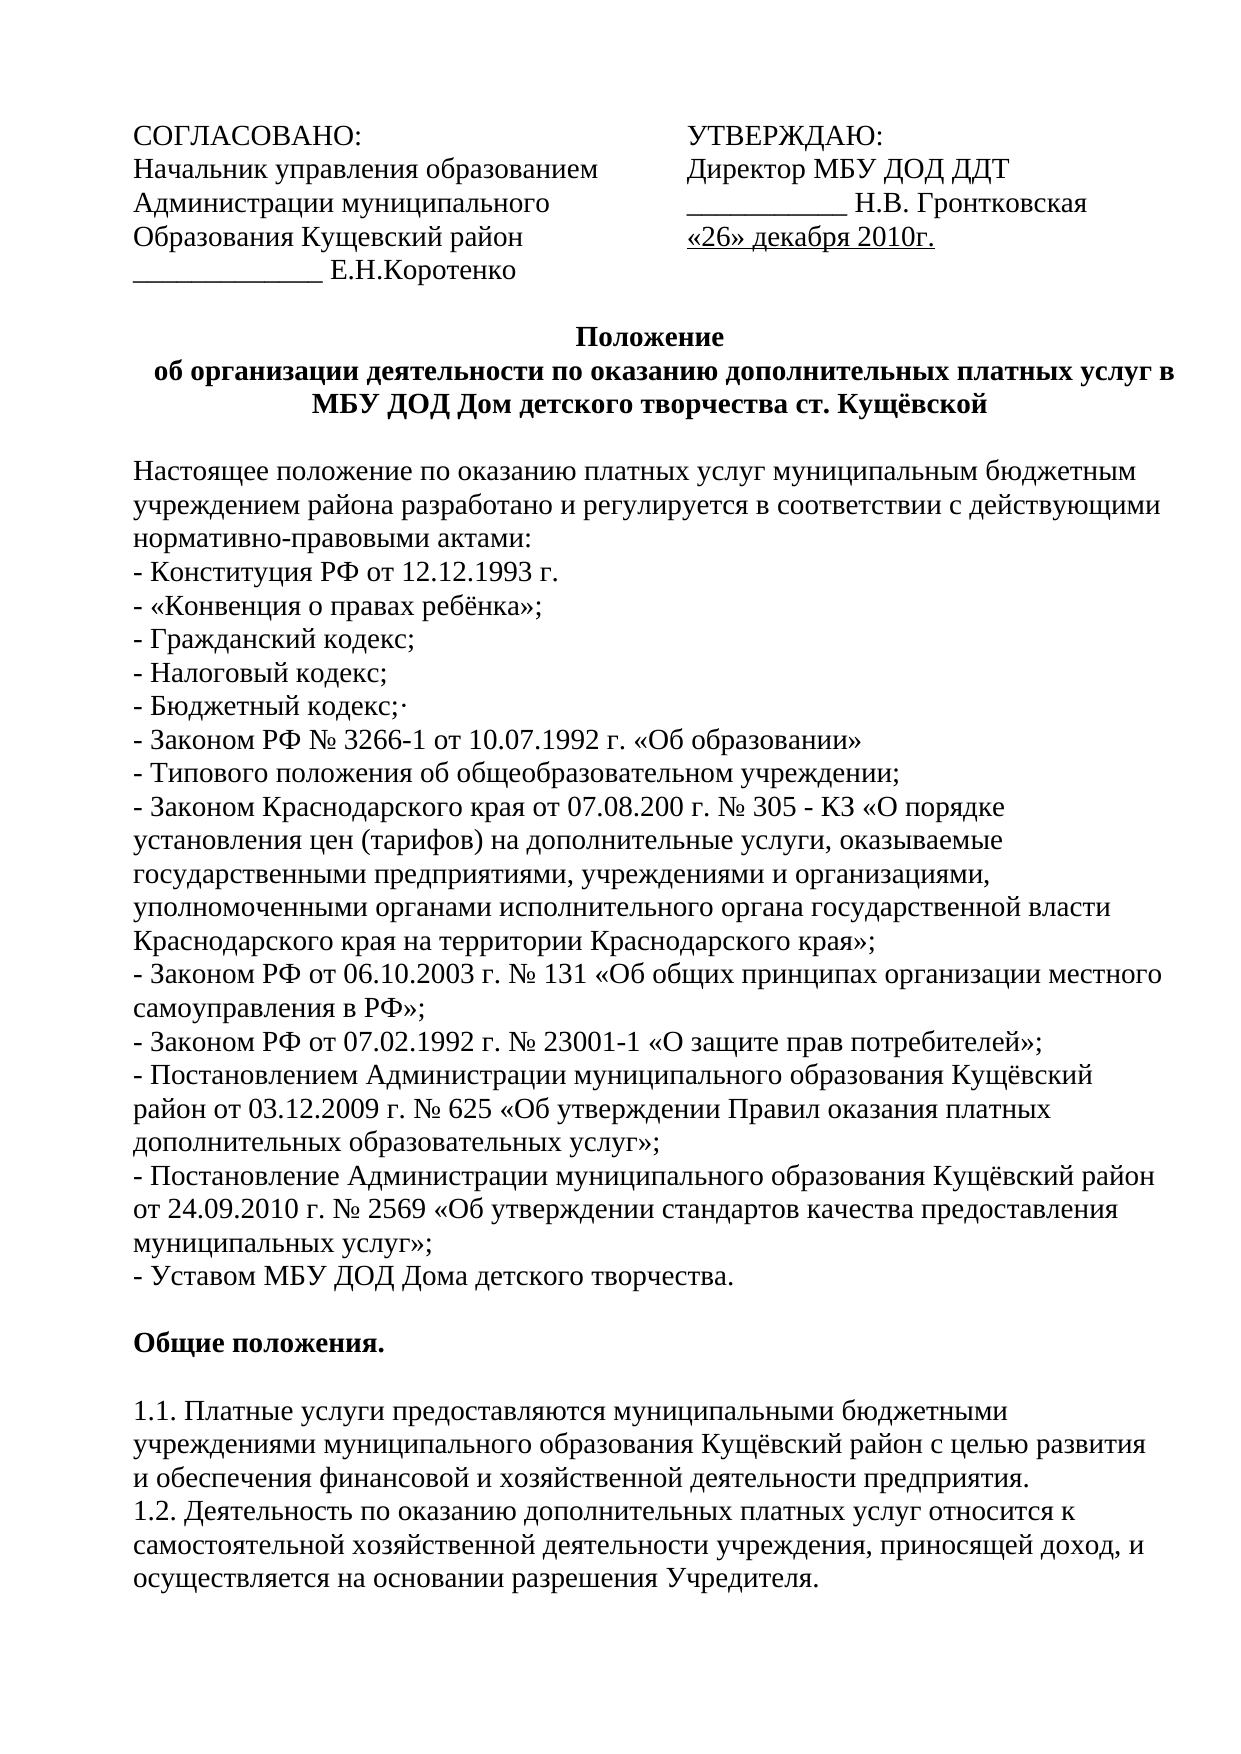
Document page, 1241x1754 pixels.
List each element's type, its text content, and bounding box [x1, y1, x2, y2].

text 1.2. Деятельность по оказанию дополнительных платных услуг относится к самостоятельной хозяйственной деятельности учреждения, приносящей доход, и осуществляется на основании разрешения Учредителя. [133, 1493, 1167, 1594]
text - Законом РФ № 3266-1 от 10.07.1992 г. «Об образовании» [133, 722, 1167, 755]
text Положение [133, 319, 1167, 353]
text Начальник управления образованием [133, 152, 613, 185]
text УТВЕРЖДАЮ: [687, 118, 1167, 152]
text СОГЛАСОВАНО: [133, 118, 613, 152]
text 1.1. Платные услуги предоставляются муниципальными бюджетными учреждениями муниципального образования Кущёвский район с целью развития и обеспечения финансовой и хозяйственной деятельности предприятия. [133, 1393, 1167, 1493]
text - Постановлением Администрации муниципального образования Кущёвский [133, 1057, 1167, 1091]
text «26» декабря 2010г. [687, 219, 1167, 252]
text Настоящее положение по оказанию платных услуг муниципальным бюджетным учреждением района разработано и регулируется в соответствии с действующими нормативно-правовыми актами: [133, 453, 1167, 554]
text - Законом Краснодарского края от 07.08.200 г. № 305 - КЗ «О порядке установления цен (тарифов) на дополнительные услуги, оказываемые государственными предприятиями, учреждениями и организациями, уполномоченными органами исполнительного органа государственной власти Краснодарского края на территории Краснодарского края»; [133, 789, 1167, 957]
text район от 03.12.2009 г. № 625 «Об утверждении Правил оказания платных дополнительных образовательных услуг»; [133, 1091, 1167, 1158]
text - Конституция РФ от 12.12.1993 г. [133, 554, 1167, 588]
text об организации деятельности по оказанию дополнительных платных услуг в [133, 353, 1196, 386]
text - Уставом МБУ ДОД Дома детского творчества. [133, 1258, 1167, 1292]
text - Налоговый кодекс; [133, 655, 1167, 688]
text Директор МБУ ДОД ДДТ [687, 152, 1167, 185]
text Общие положения. [133, 1326, 1167, 1359]
text - Законом РФ от 07.02.1992 г. № 23001-1 «О защите прав потребителей»; [133, 1024, 1167, 1057]
text - Законом РФ от 06.10.2003 г. № 131 «Об общих принципах организации местного самоуправления в РФ»; [133, 957, 1167, 1024]
text Образования Кущевский район [133, 219, 613, 252]
text Администрации муниципального [133, 185, 613, 219]
text - Постановление Администрации муниципального образования Кущёвский район от 24.09.2010 г. № 2569 «Об утверждении стандартов качества предоставления муниципальных услуг»; [133, 1158, 1167, 1258]
text - Типового положения об общеобразовательном учреждении; [133, 755, 1167, 789]
text - Гражданский кодекс; [133, 621, 1167, 655]
text ___________ Н.В. Гронтковская [687, 185, 1167, 219]
text МБУ ДОД Дом детского творчества ст. Кущёвской [133, 386, 1167, 420]
text _____________ Е.Н.Коротенко [133, 252, 613, 286]
text - Бюджетный кодекс;· [133, 688, 1167, 722]
text - «Конвенция о правах ребёнка»; [133, 588, 1167, 621]
